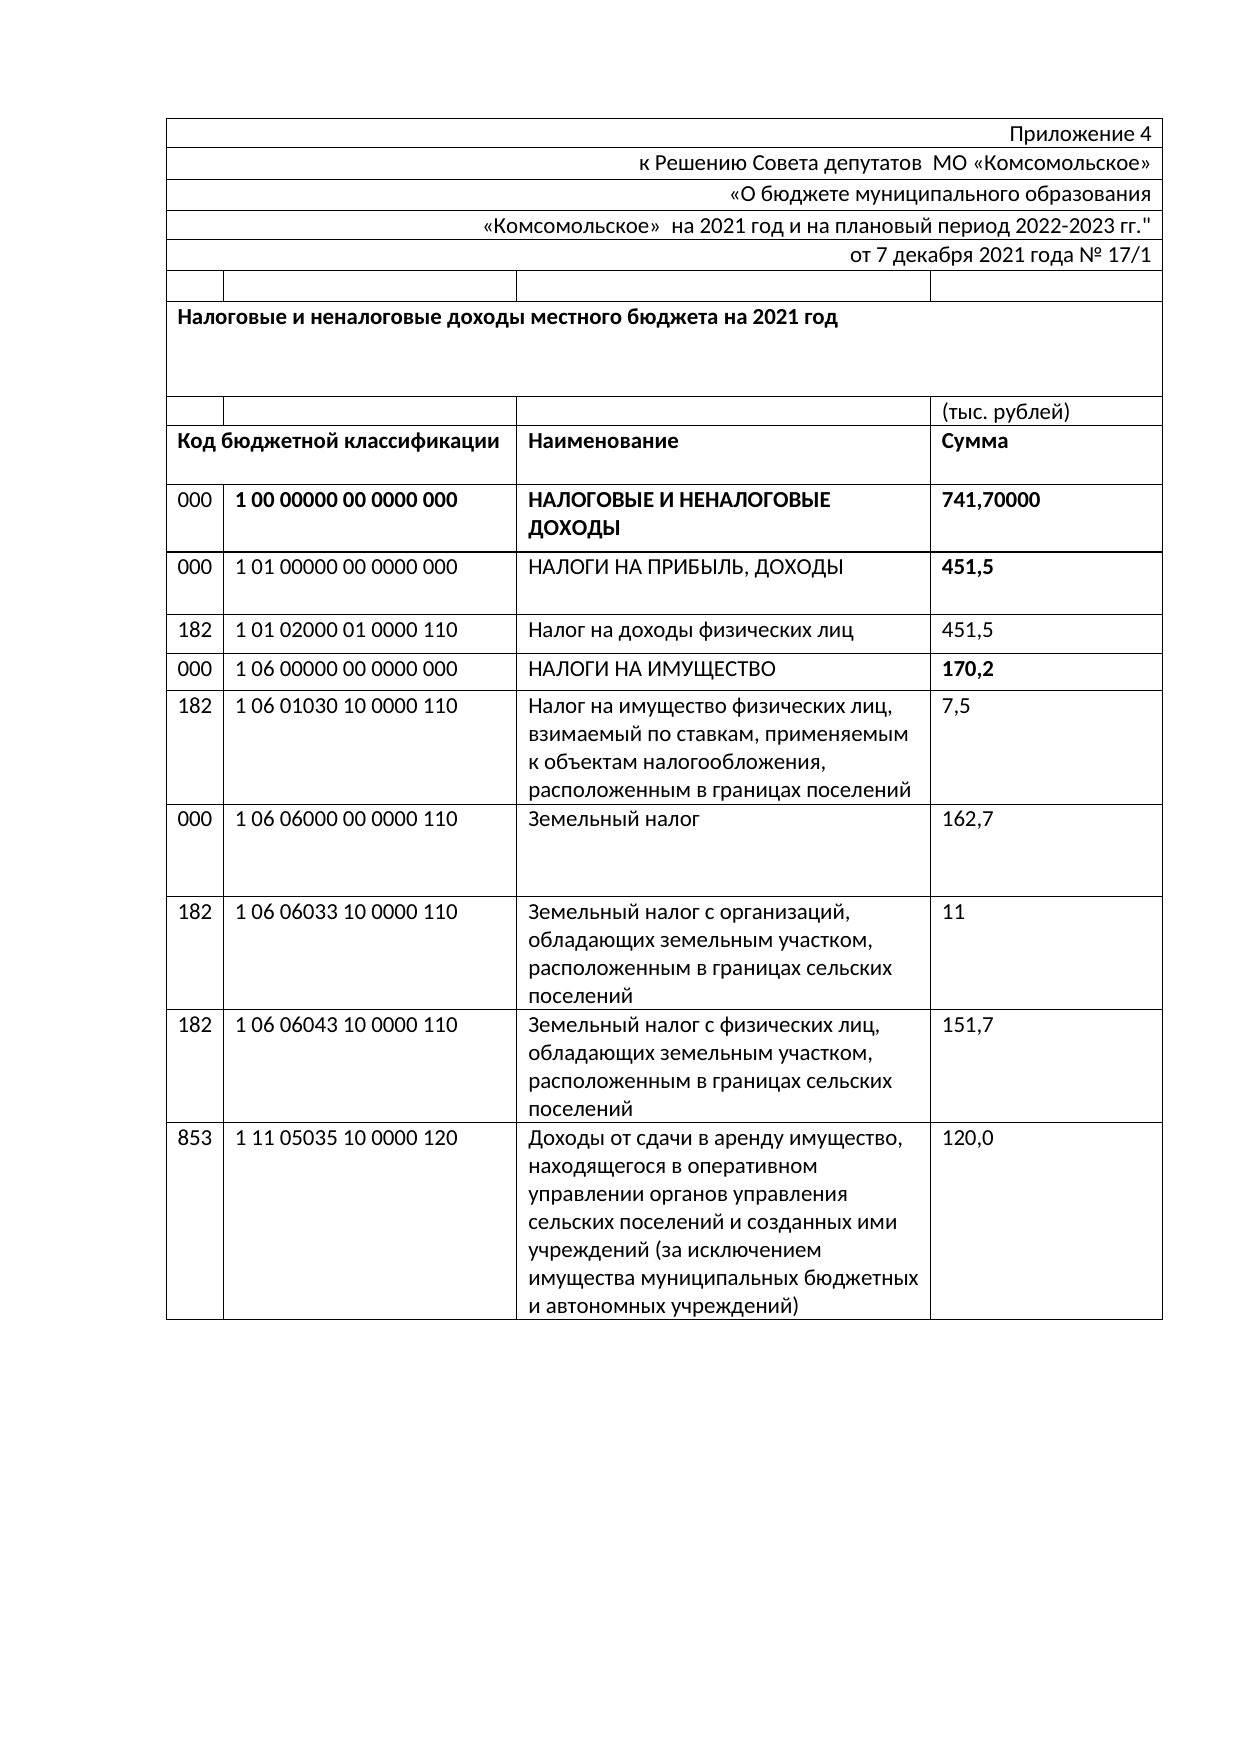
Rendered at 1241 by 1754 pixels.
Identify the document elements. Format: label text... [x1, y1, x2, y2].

table_cell [167, 397, 223, 425]
table_cell [517, 271, 930, 301]
table_cell 000 [167, 654, 223, 690]
table_cell [167, 271, 223, 301]
table_cell [224, 397, 516, 425]
table_cell 1 06 06000 00 0000 110 [224, 805, 516, 896]
table_cell 451,5 [931, 615, 1162, 653]
table_cell Налог на имущество физических лиц, взимаемый по ставкам, применяемым к объектам налогообложения, расположенным в границах поселений [517, 691, 930, 803]
table_cell 1 00 00000 00 0000 000 [224, 485, 516, 551]
table_cell 1 06 06043 10 0000 110 [224, 1010, 516, 1122]
table_header Приложение 4 [167, 119, 1162, 147]
table_cell 1 01 00000 00 0000 000 [224, 553, 516, 614]
table_cell 1 06 00000 00 0000 000 [224, 654, 516, 690]
table_cell 151,7 [931, 1010, 1162, 1122]
table_cell [224, 271, 516, 301]
table_cell Код бюджетной классификации [167, 426, 516, 484]
table_cell Сумма [931, 426, 1162, 484]
table_cell 000 [167, 485, 223, 551]
table_cell 162,7 [931, 805, 1162, 896]
table_cell Земельный налог [517, 805, 930, 896]
table_cell «Комсомольское» на 2021 год и на плановый период 2022-2023 гг." [167, 211, 1162, 239]
table_cell к Решению Совета депутатов МО «Комсомольское» [167, 148, 1162, 178]
table_cell 000 [167, 805, 223, 896]
table_cell Налоговые и неналоговые доходы местного бюджета на 2021 год [167, 302, 1162, 396]
table_cell 170,2 [931, 654, 1162, 690]
table_cell Доходы от сдачи в аренду имущество, находящегося в оперативном управлении органов управления сельских поселений и созданных ими учреждений (за исключением имущества муниципальных бюджетных и автономных учреждений) [517, 1123, 930, 1319]
table_cell НАЛОГИ НА ИМУЩЕСТВО [517, 654, 930, 690]
table_cell (тыс. рублей) [931, 397, 1162, 425]
table_cell [517, 397, 930, 425]
table_cell 182 [167, 1010, 223, 1122]
table_cell 451,5 [931, 553, 1162, 614]
table_cell 120,0 [931, 1123, 1162, 1319]
table_cell 741,70000 [931, 485, 1162, 551]
table_cell 1 06 01030 10 0000 110 [224, 691, 516, 803]
table_cell «О бюджете муниципального образования [167, 180, 1162, 210]
table_cell 1 06 06033 10 0000 110 [224, 897, 516, 1009]
table_cell Земельный налог с физических лиц, обладающих земельным участком, расположенным в границах сельских поселений [517, 1010, 930, 1122]
table_cell 182 [167, 691, 223, 803]
table_cell 853 [167, 1123, 223, 1319]
table_cell 1 11 05035 10 0000 120 [224, 1123, 516, 1319]
table_cell 1 01 02000 01 0000 110 [224, 615, 516, 653]
table_cell 182 [167, 615, 223, 653]
table_cell НАЛОГИ НА ПРИБЫЛЬ, ДОХОДЫ [517, 553, 930, 614]
table_cell 182 [167, 897, 223, 1009]
table_cell от 7 декабря 2021 года № 17/1 [167, 240, 1162, 270]
table_cell НАЛОГОВЫЕ И НЕНАЛОГОВЫЕ ДОХОДЫ [517, 485, 930, 551]
table_cell [931, 271, 1162, 301]
table_cell 000 [167, 553, 223, 614]
table_cell Наименование [517, 426, 930, 484]
table_cell Налог на доходы физических лиц [517, 615, 930, 653]
table_cell 11 [931, 897, 1162, 1009]
table_cell 7,5 [931, 691, 1162, 803]
table_cell Земельный налог с организаций, обладающих земельным участком, расположенным в границах сельских поселений [517, 897, 930, 1009]
